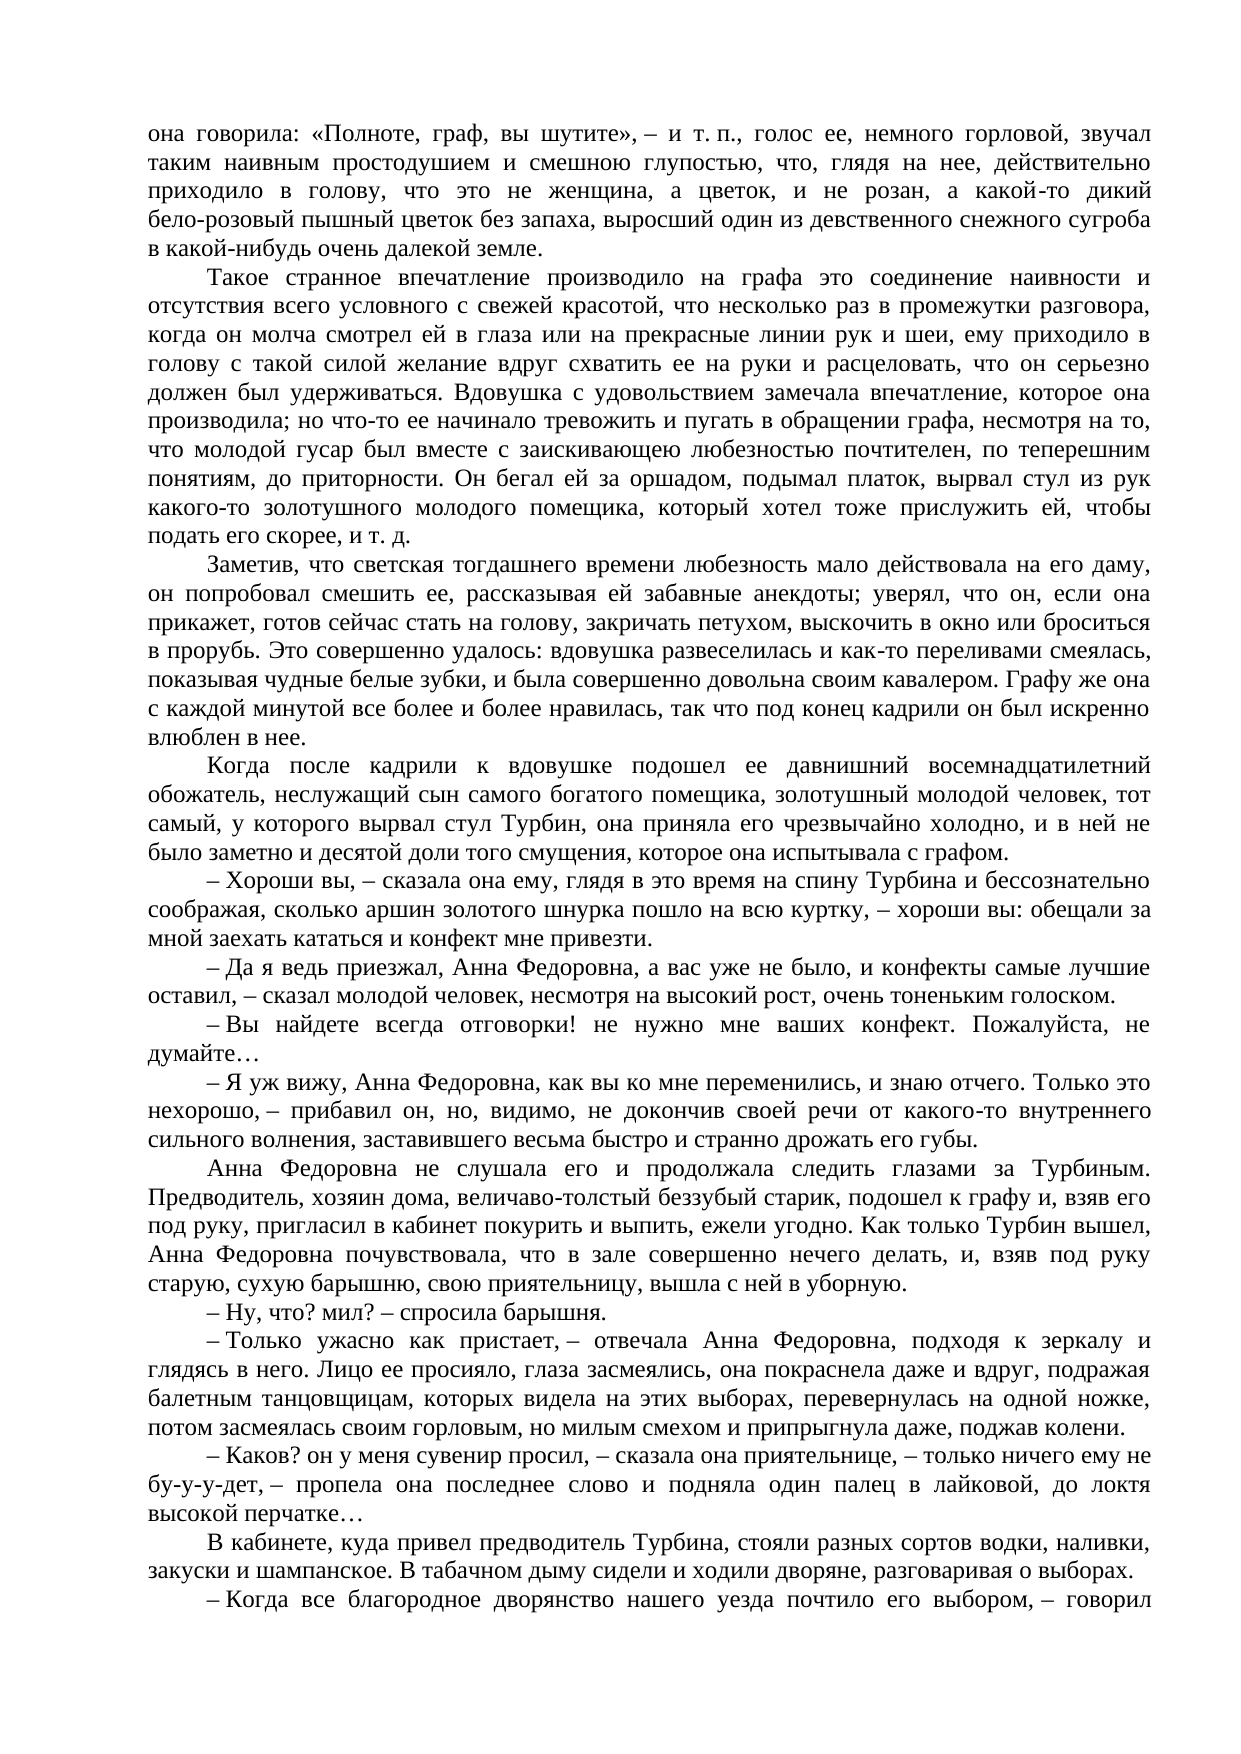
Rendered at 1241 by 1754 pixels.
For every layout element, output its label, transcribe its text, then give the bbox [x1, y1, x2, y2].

text Такое странное впечатление производило на графа это соединение наивности и отсутствия всего условного с свежей красотой, что несколько раз в промежутки разговора, когда он молча смотрел ей в глаза или на прекрасные линии рук и шеи, ему приходило в голову с такой силой желание вдруг схватить ее на руки и расцеловать, что он серьезно должен был удерживаться. Вдовушка с удовольствием замечала впечатление, которое она производила; но что-то ее начинало тревожить и пугать в обращении графа, несмотря на то, что молодой гусар был вместе с заискивающею любезностью почтителен, по теперешним понятиям, до приторности. Он бегал ей за оршадом, подымал платок, вырвал стул из рук какого-то золотушного молодого помещика, который хотел тоже прислужить ей, чтобы подать его скорее, и т. д. [148, 262, 1152, 549]
text – Я уж вижу, Анна Федоровна, как вы ко мне переменились, и знаю отчего. Только это нехорошо, – прибавил он, но, видимо, не докончив своей речи от какого-то внутреннего сильного волнения, заставившего весьма быстро и странно дрожать его губы. [148, 1067, 1152, 1153]
text – Хороши вы, – сказала она ему, глядя в это время на спину Турбина и бессознательно соображая, сколько аршин золотого шнурка пошло на всю куртку, – хороши вы: обещали за мной заехать кататься и конфект мне привезти. [148, 866, 1152, 952]
text – Каков? он у меня сувенир просил, – сказала она приятельнице, – только ничего ему не бу-у-у-дет, – пропела она последнее слово и подняла один палец в лайковой, до локтя высокой перчатке… [148, 1441, 1152, 1527]
text Анна Федоровна не слушала его и продолжала следить глазами за Турбиным. Предводитель, хозяин дома, величаво-толстый беззубый старик, подошел к графу и, взяв его под руку, пригласил в кабинет покурить и выпить, ежели угодно. Как только Турбин вышел, Анна Федоровна почувствовала, что в зале совершенно нечего делать, и, взяв под руку старую, сухую барышню, свою приятельницу, вышла с ней в уборную. [148, 1153, 1152, 1297]
text – Ну, что? мил? – спросила барышня. [148, 1297, 1152, 1326]
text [148, 118, 1152, 262]
text – Только ужасно как пристает, – отвечала Анна Федоровна, подходя к зеркалу и глядясь в него. Лицо ее просияло, глаза засмеялись, она покраснела даже и вдруг, подражая балетным танцовщицам, которых видела на этих выборах, перевернулась на одной ножке, потом засмеялась своим горловым, но милым смехом и припрыгнула даже, поджав колени. [148, 1326, 1152, 1441]
text – Вы найдете всегда отговорки! не нужно мне ваших конфект. Пожалуйста, не думайте… [148, 1009, 1152, 1067]
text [148, 1584, 1152, 1613]
text Заметив, что светская тогдашнего времени любезность мало действовала на его даму, он попробовал смешить ее, рассказывая ей забавные анекдоты; уверял, что он, если она прикажет, готов сейчас стать на голову, закричать петухом, выскочить в окно или броситься в прорубь. Это совершенно удалось: вдовушка развеселилась и как-то переливами смеялась, показывая чудные белые зубки, и была совершенно довольна своим кавалером. Графу же она с каждой минутой все более и более нравилась, так что под конец кадрили он был искренно влюблен в нее. [148, 549, 1152, 751]
text В кабинете, куда привел предводитель Турбина, стояли разных сортов водки, наливки, закуски и шампанское. В табачном дыму сидели и ходили дворяне, разговаривая о выборах. [148, 1527, 1152, 1584]
text – Да я ведь приезжал, Анна Федоровна, а вас уже не было, и конфекты самые лучшие оставил, – сказал молодой человек, несмотря на высокий рост, очень тоненьким голоском. [148, 952, 1152, 1009]
text Когда после кадрили к вдовушке подошел ее давнишний восемнадцатилетний обожатель, неслужащий сын самого богатого помещика, золотушный молодой человек, тот самый, у которого вырвал стул Турбин, она приняла его чрезвычайно холодно, и в ней не было заметно и десятой доли того смущения, которое она испытывала с графом. [148, 751, 1152, 866]
